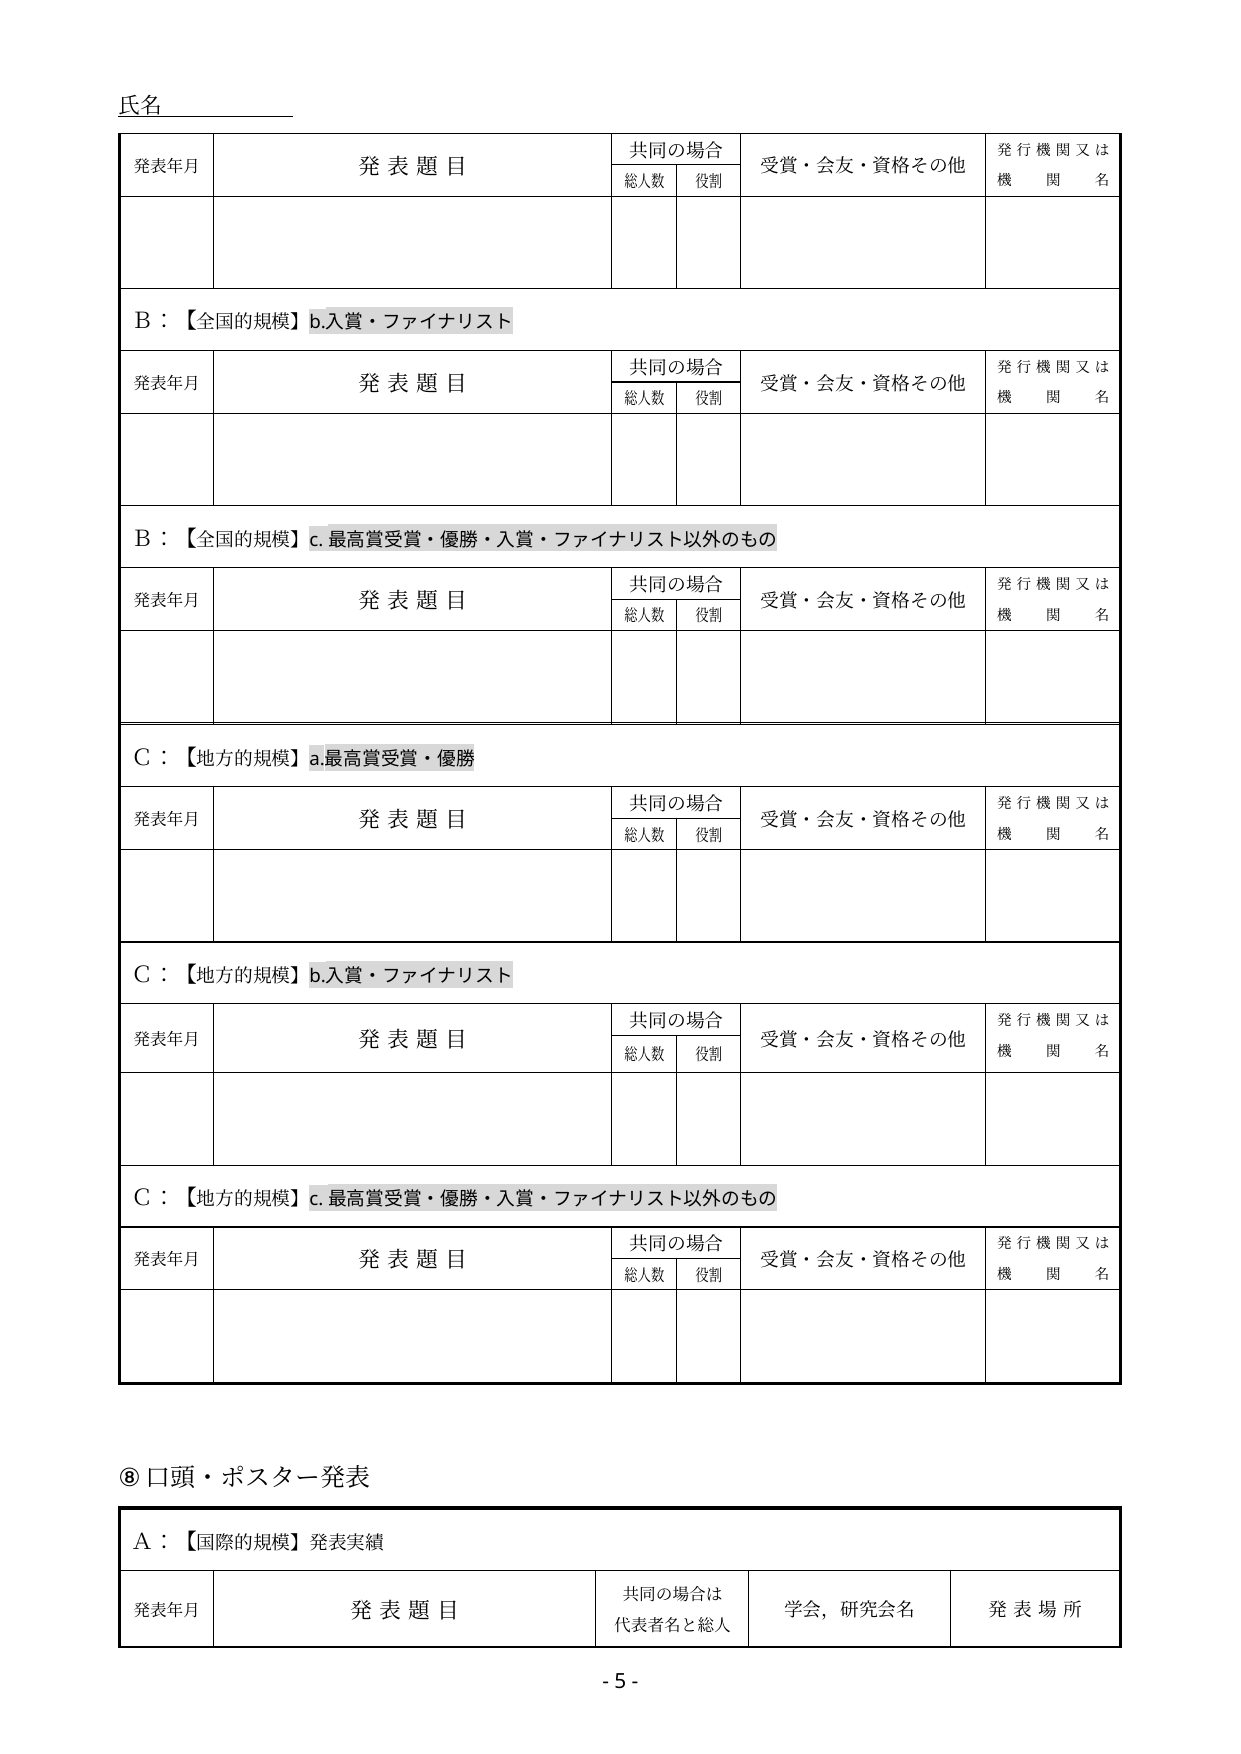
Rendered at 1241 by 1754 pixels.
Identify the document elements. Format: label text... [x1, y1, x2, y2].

table_cell 発行機関又は 機関名 [986, 134, 1119, 196]
table_cell [214, 1073, 611, 1164]
table_cell [214, 631, 611, 722]
table_cell [986, 1073, 1119, 1164]
table_cell [612, 1290, 676, 1382]
table_cell 総人数 [612, 165, 676, 196]
table_cell [612, 197, 676, 288]
table_cell [121, 414, 213, 505]
table_cell [214, 1290, 611, 1382]
table_cell Ｃ：【地方的規模】a.最高賞受賞・優勝 [121, 725, 1119, 786]
table_cell [741, 631, 985, 722]
table_cell [677, 197, 740, 288]
table_cell [121, 850, 213, 941]
table_cell 受賞・会友・資格その他 [741, 351, 985, 413]
table_cell 発表題目 [214, 568, 611, 630]
table_cell 発表年月 [121, 787, 213, 849]
table_cell 発行機関又は 機関名 [986, 568, 1119, 630]
table_cell 共同の場合 [612, 134, 740, 164]
table_cell [986, 414, 1119, 505]
table_cell 共同の場合 [612, 1228, 740, 1258]
table_cell [214, 414, 611, 505]
table_cell [741, 1073, 985, 1164]
table_cell [121, 631, 213, 722]
table_cell [677, 631, 740, 722]
table_cell [677, 1073, 740, 1164]
table_cell [741, 197, 985, 288]
table_cell [121, 197, 213, 288]
table_cell [677, 414, 740, 505]
table_cell 受賞・会友・資格その他 [741, 568, 985, 630]
table_cell 総人数 [612, 383, 676, 413]
table_cell 発行機関又は 機関名 [986, 351, 1119, 413]
table_cell 受賞・会友・資格その他 [741, 787, 985, 849]
table_cell 共同の場合 [612, 787, 740, 818]
table_cell Ｂ：【全国的規模】b.入賞・ファイナリスト [121, 289, 1119, 350]
table_cell [612, 1073, 676, 1164]
table_cell [121, 1073, 213, 1164]
table_cell 共同の場合 [612, 1004, 740, 1035]
table_cell [986, 1290, 1119, 1382]
table_cell 発表題目 [214, 1571, 595, 1646]
table_cell 受賞・会友・資格その他 [741, 134, 985, 196]
table_cell Ｃ：【地方的規模】b.入賞・ファイナリスト [121, 943, 1119, 1003]
table_cell 発表題目 [214, 787, 611, 849]
table_cell 発行機関又は 機関名 [986, 1004, 1119, 1072]
table_cell 役割 [677, 383, 740, 413]
table_cell 役割 [677, 165, 740, 196]
table_cell 発表年月 [121, 134, 213, 196]
table_cell 役割 [677, 819, 740, 849]
table_header Ａ：【国際的規模】発表実績 [121, 1510, 1119, 1570]
table_cell 役割 [677, 1036, 740, 1072]
table_cell 発表年月 [121, 351, 213, 413]
table_cell 発表年月 [121, 1571, 213, 1646]
text ⑧口頭・ポスター発表 [118, 1446, 1122, 1506]
table_cell 受賞・会友・資格その他 [741, 1228, 985, 1289]
table_cell [612, 414, 676, 505]
table_cell 発行機関又は 機関名 [986, 787, 1119, 849]
table_cell 発表場所 [951, 1571, 1119, 1646]
table_cell 総人数 [612, 819, 676, 849]
table_cell 共同の場合は 代表者名と総人数 [596, 1571, 748, 1646]
table_cell 役割 [677, 1259, 740, 1289]
table_cell [121, 1290, 213, 1382]
table_cell [741, 1290, 985, 1382]
table_cell 発表題目 [214, 1004, 611, 1072]
table_cell [741, 850, 985, 941]
table_cell [677, 850, 740, 941]
table_cell 発表年月 [121, 568, 213, 630]
table_cell 共同の場合 [612, 351, 740, 381]
table_cell 共同の場合 [612, 568, 740, 598]
table_cell Ｃ：【地方的規模】c. 最高賞受賞・優勝・入賞・ファイナリスト以外のもの [121, 1166, 1119, 1226]
table_cell 発行機関又は 機関名 [986, 1228, 1119, 1289]
table_cell 発表題目 [214, 1228, 611, 1289]
table_cell [214, 850, 611, 941]
table_cell [986, 197, 1119, 288]
table_cell [986, 850, 1119, 941]
table_cell [612, 850, 676, 941]
table_cell [214, 197, 611, 288]
table_cell 発表題目 [214, 134, 611, 196]
table_cell 発表題目 [214, 351, 611, 413]
table_cell [986, 631, 1119, 722]
table_cell 発表年月 [121, 1004, 213, 1072]
table_cell 学会，研究会名 [749, 1571, 950, 1646]
table_cell 総人数 [612, 1259, 676, 1289]
table_cell 受賞・会友・資格その他 [741, 1004, 985, 1072]
table_cell [741, 414, 985, 505]
table_cell Ｂ：【全国的規模】c. 最高賞受賞・優勝・入賞・ファイナリスト以外のもの [121, 506, 1119, 567]
table_cell [612, 631, 676, 722]
table_cell 役割 [677, 600, 740, 630]
table_cell 総人数 [612, 1036, 676, 1072]
table_cell [677, 1290, 740, 1382]
table_cell 発表年月 [121, 1228, 213, 1289]
table_cell 総人数 [612, 600, 676, 630]
